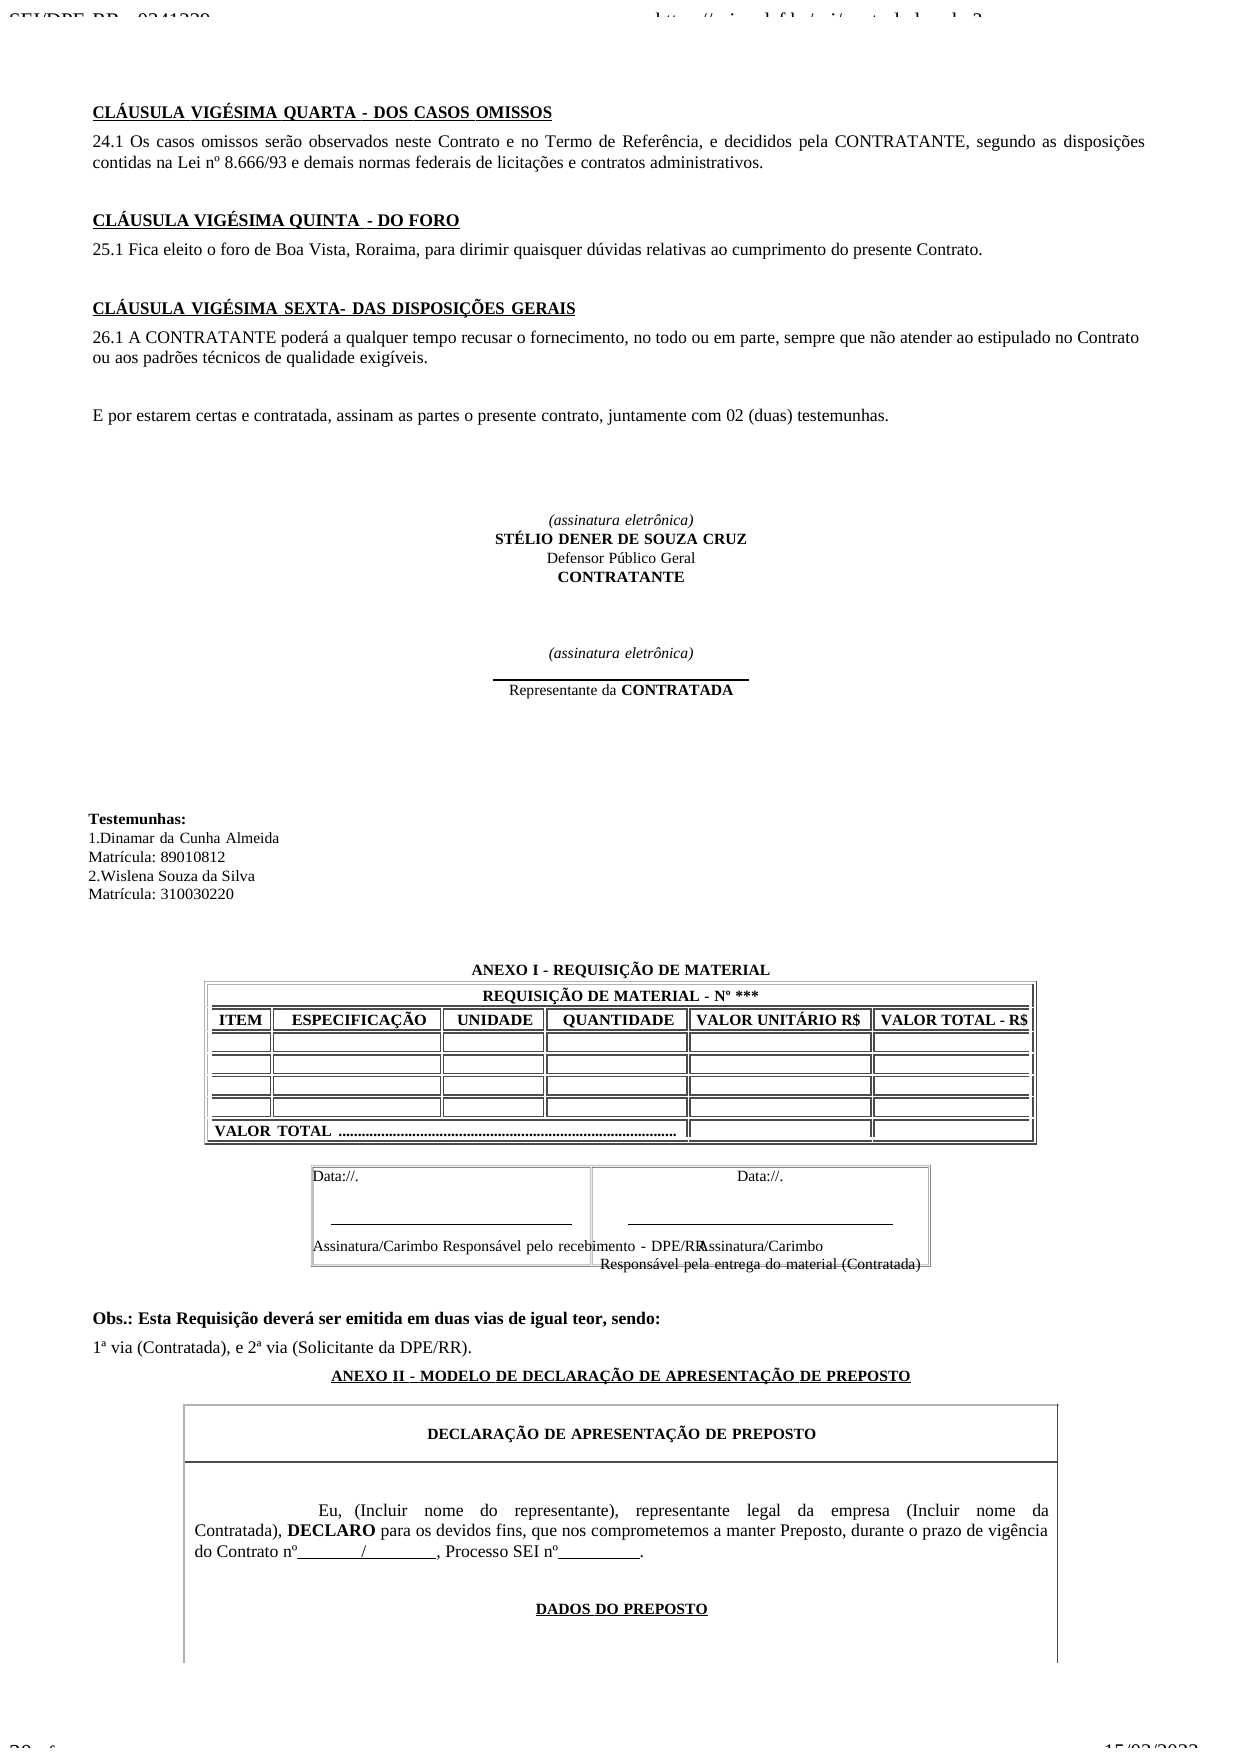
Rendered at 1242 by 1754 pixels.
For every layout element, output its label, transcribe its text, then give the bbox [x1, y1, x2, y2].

text (assinatura eletrônica) [91, 511, 1151, 529]
table_header DECLARAÇÃO DE APRESENTAÇÃO DE PREPOSTO [185, 1406, 1057, 1461]
text ANEXO II - MODELO DE DECLARAÇÃO DE APRESENTAÇÃO DE PREPOSTO [91, 1367, 1151, 1384]
table_cell [873, 1051, 1035, 1072]
table_cell [691, 1099, 870, 1116]
table_cell VALOR TOTAL - R$ [873, 1005, 1035, 1029]
table_cell [873, 1029, 1035, 1051]
text ANEXO I - REQUISIÇÃO DE MATERIAL [91, 961, 1151, 978]
text CONTRATANTE [91, 568, 1151, 586]
table_cell [548, 1056, 686, 1072]
text 25.1 Fica eleito o foro de Boa Vista, Roraima, para dirimir quaisquer dúvidas relativas ao cumprimento do presente Contrato. [92, 239, 1179, 259]
text Representante da CONTRATADA [91, 675, 1151, 699]
text 1ª via (Contratada), e 2ª via (Solicitante da DPE/RR). [92, 1337, 1179, 1357]
table_cell [444, 1056, 543, 1072]
table_cell [548, 1034, 686, 1051]
table_cell QUANTIDADE [548, 1010, 686, 1029]
text Defensor Público Geral [91, 549, 1151, 567]
subtitle CLÁUSULA VIGÉSIMA SEXTA- DAS DISPOSIÇÕES GERAIS [92, 297, 1179, 318]
text (assinatura eletrônica) [91, 643, 1151, 661]
table_cell UNIDADE [444, 1010, 543, 1029]
text 26.1 A CONTRATANTE poderá a qualquer tempo recusar o fornecimento, no todo ou em parte, sempre que não atender ao estipulado no Contrato ou aos padrões técnicos de qualidade exigíveis. [92, 327, 1149, 367]
text 24.1 Os casos omissos serão observados neste Contrato e no Termo de Referência, e decididos pela CONTRATANTE, segundo as disposições contidas na Lei nº 8.666/93 e demais normas federais de licitações e contratos administrativos. [92, 131, 1179, 172]
table_cell [274, 1099, 440, 1116]
table_cell [444, 1077, 543, 1094]
text 1.Dinamar da Cunha Almeida Matrícula: 89010812 2.Wislena Souza da Silva Matrícula: 310030220 [88, 829, 281, 903]
subtitle CLÁUSULA VIGÉSIMA QUINTA - DO FORO [92, 210, 1179, 230]
text E por estarem certas e contratada, assinam as partes o presente contrato, juntamente com 02 (duas) testemunhas. [92, 405, 1179, 426]
table_cell [688, 1116, 872, 1140]
table_cell ESPECIFICAÇÃO [274, 1010, 440, 1029]
subtitle Obs.: Esta Requisição deverá ser emitida em duas vias de igual teor, sendo: [92, 1308, 1179, 1328]
table_cell [548, 1099, 686, 1116]
table_cell [206, 1073, 272, 1094]
table_cell ITEM [206, 1005, 272, 1029]
table_cell [873, 1073, 1035, 1094]
table_cell [548, 1077, 686, 1094]
table_cell [691, 1056, 870, 1072]
table_cell [691, 1077, 870, 1094]
table_cell [444, 1034, 543, 1051]
table_cell [873, 1116, 1035, 1140]
table_cell Eu, (Incluir nome do representante), representante legal da empresa (Incluir nome da Contratada), DECLARO para os devidos fins, que nos comprometemos a manter Preposto, durante o prazo de vigência do Contrato nº / , Processo SEI nº . DADOS DO PREPOSTO [185, 1463, 1057, 1663]
table_cell [274, 1034, 440, 1051]
table_cell VALOR TOTAL ....................................................................................... [206, 1116, 688, 1140]
table_cell [691, 1034, 870, 1051]
subtitle CLÁUSULA VIGÉSIMA QUARTA - DOS CASOS OMISSOS [92, 102, 1179, 122]
table_cell [873, 1094, 1035, 1116]
table_cell [206, 1094, 272, 1116]
table_cell [274, 1056, 440, 1072]
text Testemunhas: [88, 810, 1179, 828]
table_header REQUISIÇÃO DE MATERIAL - Nº *** [208, 985, 1032, 1005]
table_cell [206, 1029, 272, 1051]
text STÉLIO DENER DE SOUZA CRUZ [91, 530, 1151, 548]
table_cell [206, 1051, 272, 1072]
table_cell VALOR UNITÁRIO R$ [691, 1010, 870, 1029]
table_cell [274, 1077, 440, 1094]
table_cell [444, 1099, 543, 1116]
